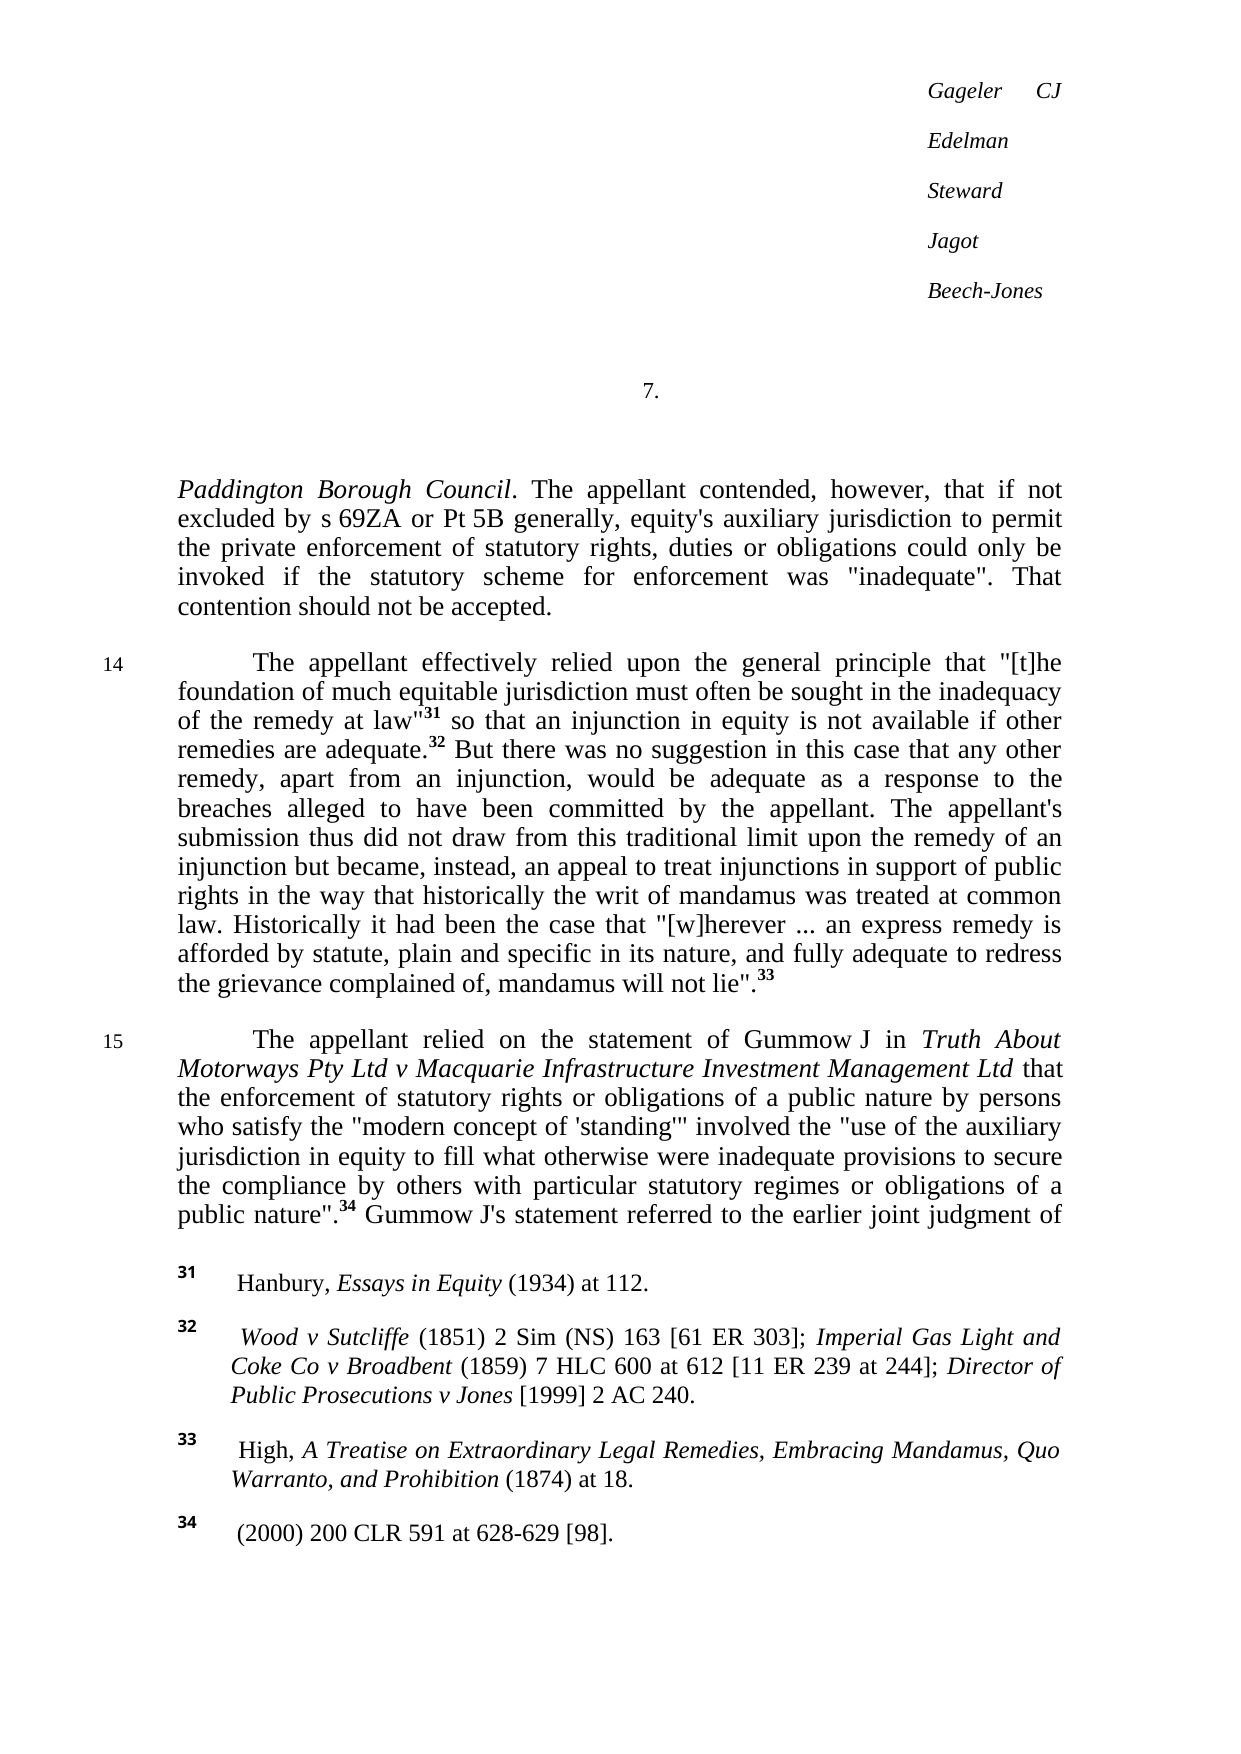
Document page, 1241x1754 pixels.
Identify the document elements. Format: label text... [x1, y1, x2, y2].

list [102, 1025, 1063, 1229]
list The appellant effectively relied upon the general principle that "[t]he foundation of much equitable jurisdiction must often be sought in the inadequacy of the remedy at law" so that an injunction in equity is not available if other remedies are adequate. But there was no suggestion in this case that any other remedy, apart from an injunction, would be adequate as a response to the breaches alleged to have been committed by the appellant. The appellant's submission thus did not draw from this traditional limit upon the remedy of an injunction but became, instead, an appeal to treat injunctions in support of public rights in the way that historically the writ of mandamus was treated at common law. Historically it had been the case that "[w]herever ... an express remedy is afforded by statute, plain and specific in its nature, and fully adequate to redress the grievance complained of, mandamus will not lie". [102, 648, 1063, 998]
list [102, 475, 1063, 621]
